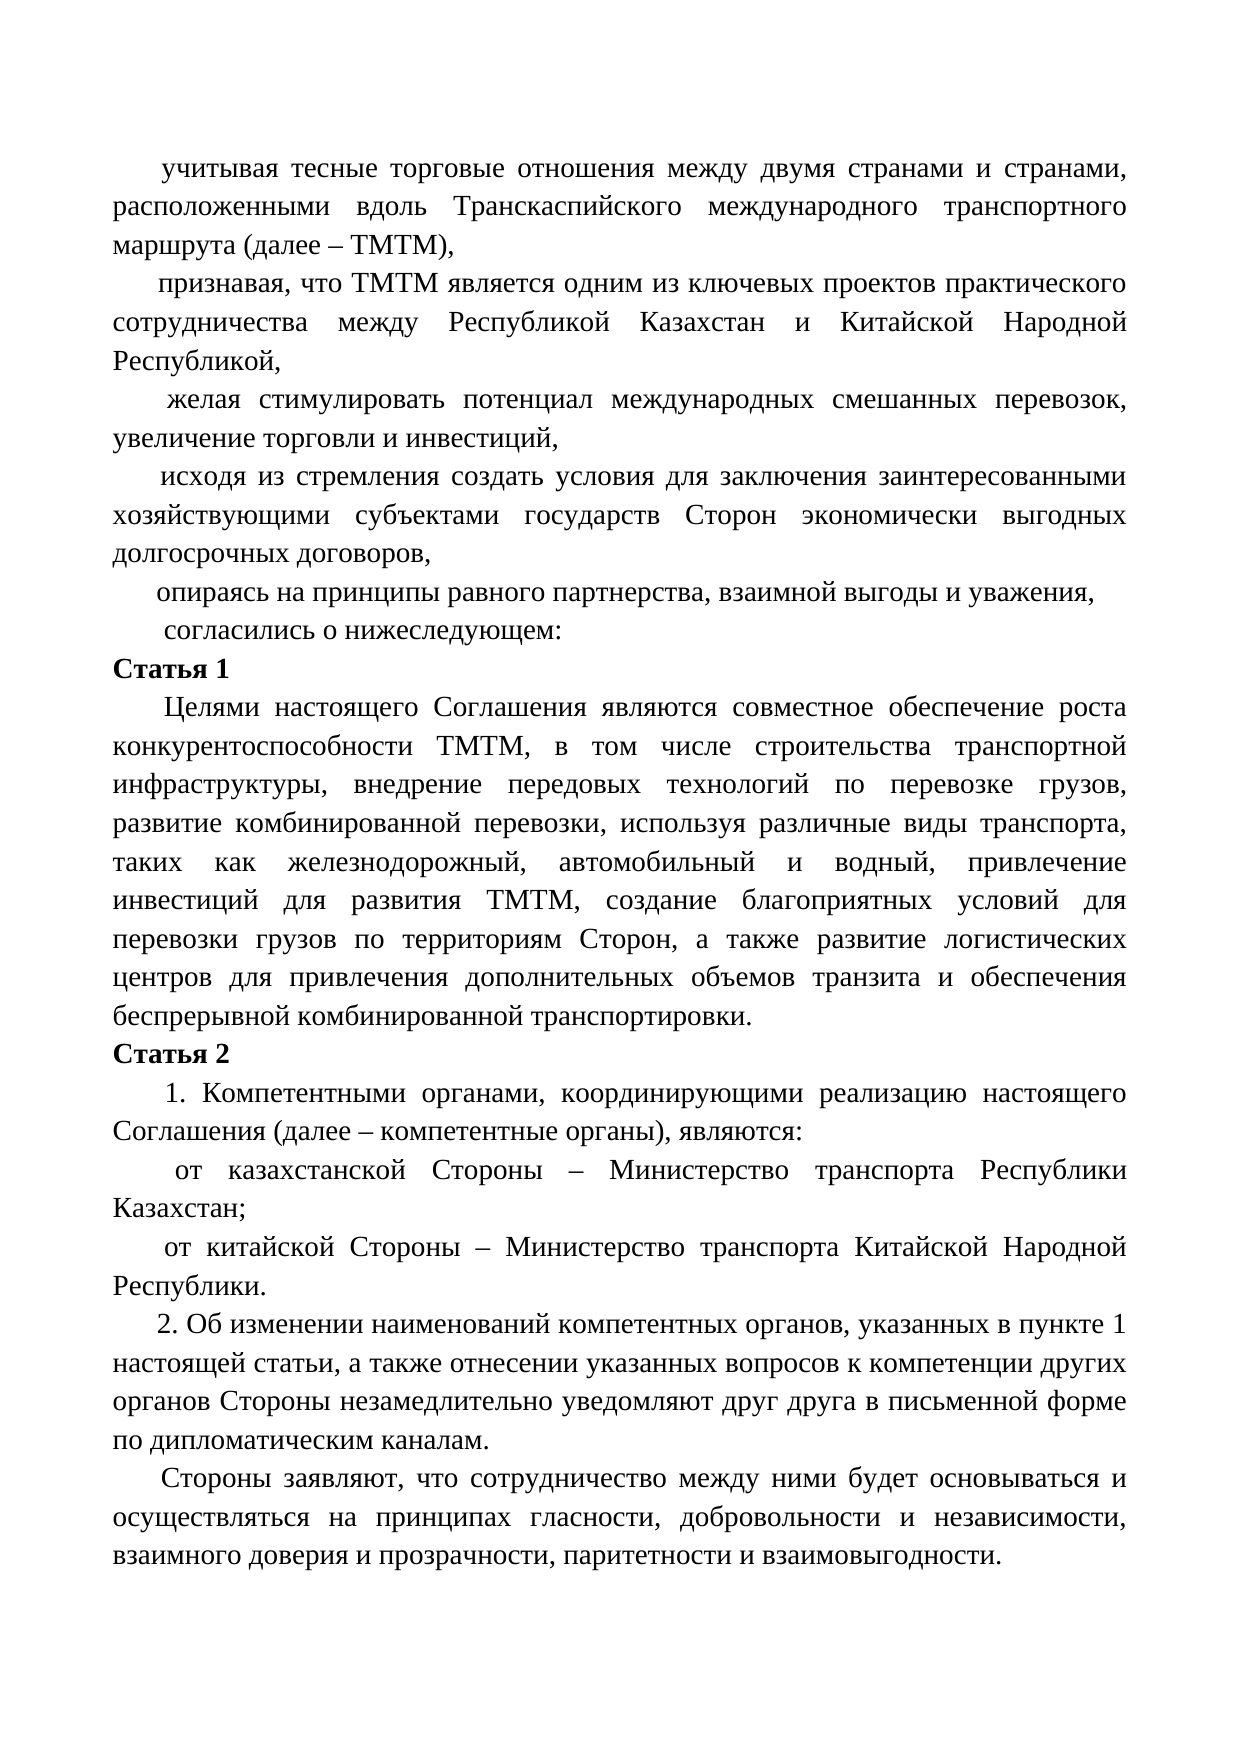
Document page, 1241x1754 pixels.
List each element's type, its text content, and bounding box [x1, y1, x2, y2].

text 1. Компетентными органами, координирующими реализацию настоящего Соглашения (далее – компетентные органы), являются: [112, 1075, 1128, 1147]
text Стороны заявляют, что сотрудничество между ними будет основываться и осуществляться на принципах гласности, добровольности и независимости, взаимного доверия и прозрачности, паритетности и взаимовыгодности. [112, 1460, 1128, 1571]
text Статья 2 [112, 1036, 1128, 1070]
text Целями настоящего Соглашения являются совместное обеспечение роста конкурентоспособности ТМТМ, в том числе строительства транспортной инфраструктуры, внедрение передовых технологий по перевозке грузов, развитие комбинированной перевозки, используя различные виды транспорта, таких как железнодорожный, автомобильный и водный, привлечение инвестиций для развития ТМТМ, создание благоприятных условий для перевозки грузов по территориям Сторон, а также развитие логистических центров для привлечения дополнительных объемов транзита и обеспечения беспрерывной комбинированной транспортировки. [112, 689, 1128, 1031]
text от казахстанской Стороны – Министерство транспорта Республики Казахстан; [112, 1152, 1128, 1224]
text согласились о нижеследующем: [112, 612, 1128, 646]
text желая стимулировать потенциал международных смешанных перевозок, увеличение торговли и инвестиций, [112, 381, 1128, 453]
text 2. Об изменении наименований компетентных органов, указанных в пункте 1 настоящей статьи, а также отнесении указанных вопросов к компетенции других органов Стороны незамедлительно уведомляют друг друга в письменной форме по дипломатическим каналам. [112, 1306, 1128, 1455]
text опираясь на принципы равного партнерства, взаимной выгоды и уважения, [112, 574, 1128, 607]
text учитывая тесные торговые отношения между двумя странами и странами, расположенными вдоль Транскаспийского международного транспортного маршрута (далее – ТМТМ), [112, 150, 1128, 261]
text признавая, что ТМТМ является одним из ключевых проектов практического сотрудничества между Республикой Казахстан и Китайской Народной Республикой, [112, 266, 1128, 376]
text исходя из стремления создать условия для заключения заинтересованными хозяйствующими субъектами государств Сторон экономически выгодных долгосрочных договоров, [112, 458, 1128, 569]
text Статья 1 [112, 651, 1128, 684]
text от китайской Стороны – Министерство транспорта Китайской Народной Республики. [112, 1229, 1128, 1301]
